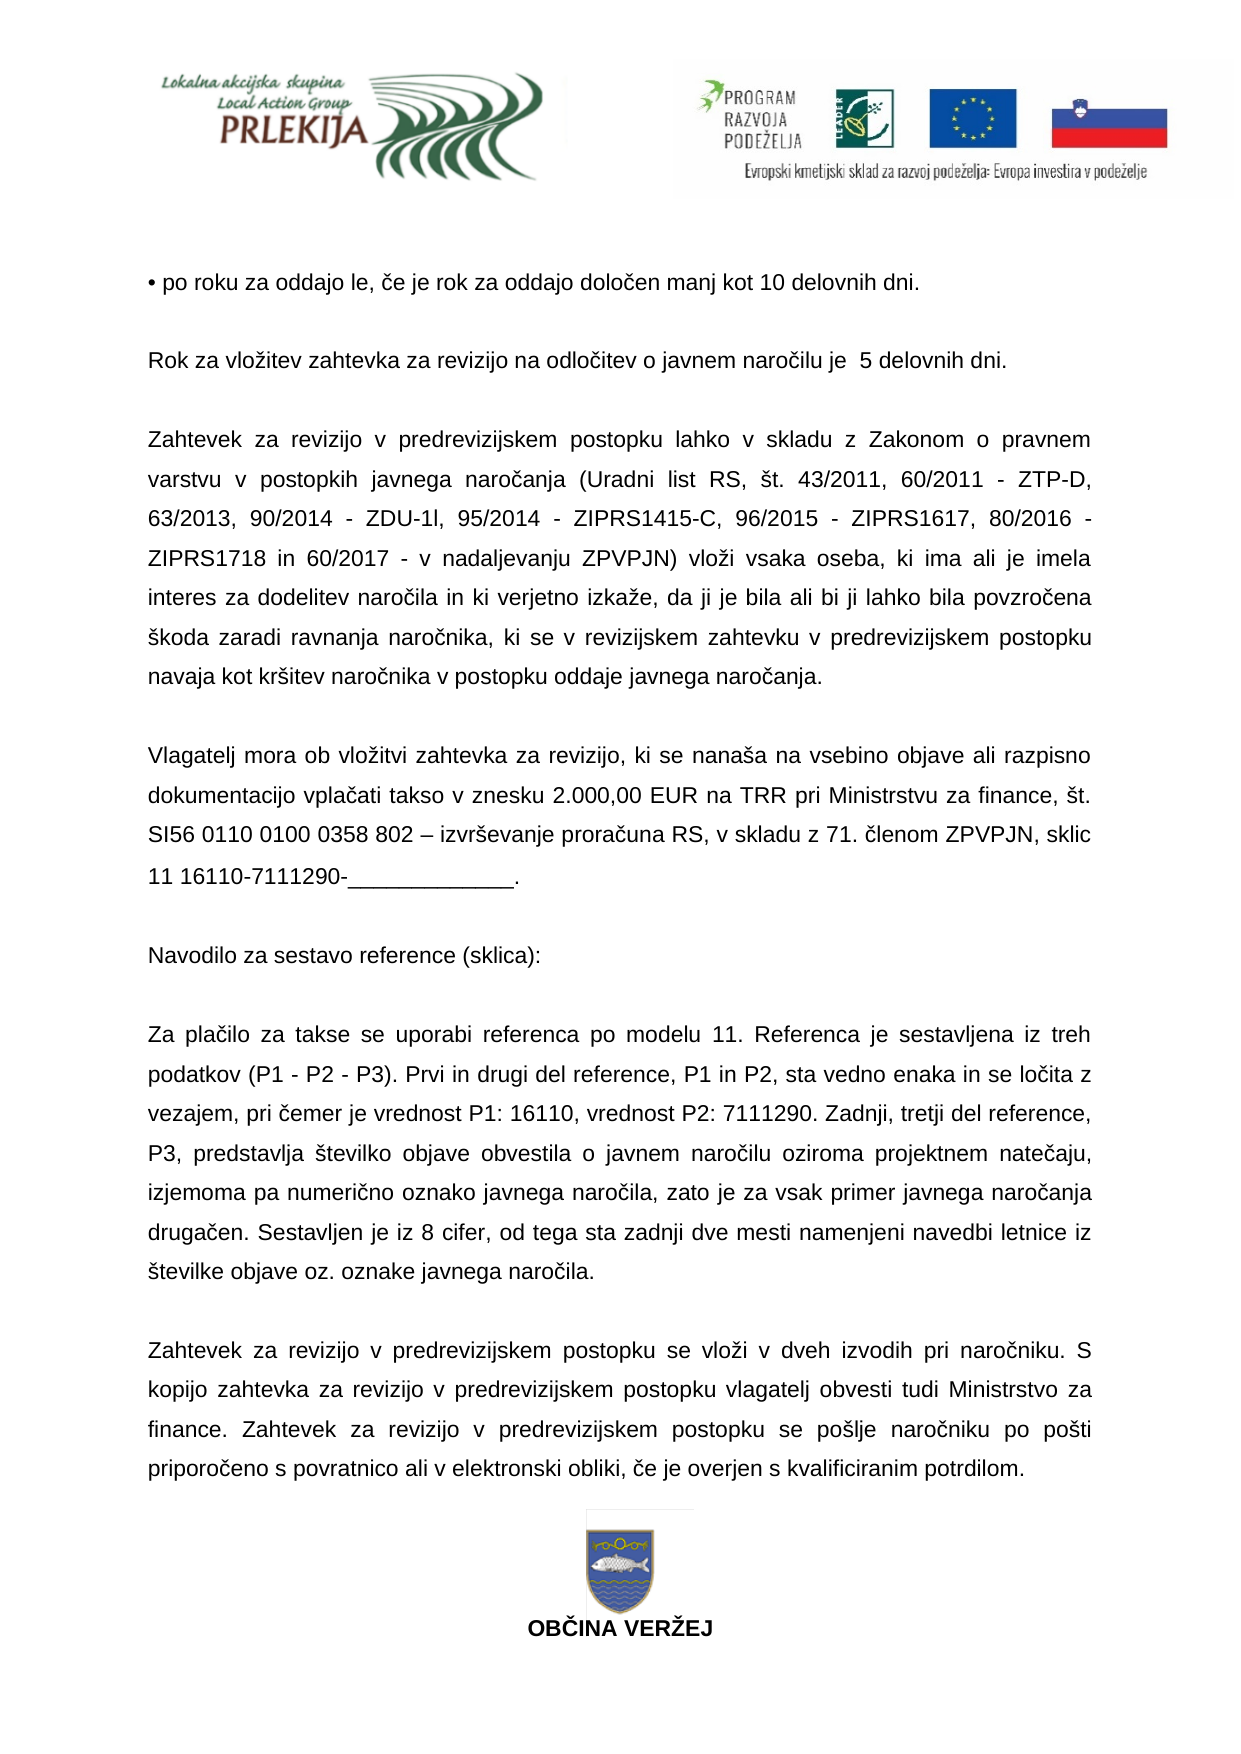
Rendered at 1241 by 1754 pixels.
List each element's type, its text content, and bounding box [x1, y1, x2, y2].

text Vlagatelj mora ob vložitvi zahtevka za revizijo, ki se nanaša na vsebino objave ali razpisno dokumentacijo vplačati takso v znesku 2.000,00 EUR na TRR pri Ministrstvu za finance, št. SI56 0110 0100 0358 802 – izvrševanje proračuna RS, v skladu z 71. členom ZPVPJN, sklic 11 16110‐7111290‐_____________. [148, 742, 1092, 889]
picture [672, 59, 1234, 199]
text • po roku za oddajo le, če je rok za oddajo določen manj kot 10 delovnih dni. [148, 268, 1092, 295]
text Zahtevek za revizijo v predrevizijskem postopku lahko v skladu z Zakonom o pravnem varstvu v postopkih javnega naročanja (Uradni list RS, št. 43/2011, 60/2011 - ZTP-D, 63/2013, 90/2014 - ZDU-1l, 95/2014 - ZIPRS1415-C, 96/2015 - ZIPRS1617, 80/2016 - ZIPRS1718 in 60/2017 - v nadaljevanju ZPVPJN) vloži vsaka oseba, ki ima ali je imela interes za dodelitev naročila in ki verjetno izkaže, da ji je bila ali bi ji lahko bila povzročena škoda zaradi ravnanja naročnika, ki se v revizijskem zahtevku v predrevizijskem postopku navaja kot kršitev naročnika v postopku oddaje javnega naročanja. [148, 426, 1092, 690]
picture [586, 1508, 694, 1637]
picture [158, 59, 568, 187]
text Zahtevek za revizijo v predrevizijskem postopku se vloži v dveh izvodih pri naročniku. S kopijo zahtevka za revizijo v predrevizijskem postopku vlagatelj obvesti tudi Ministrstvo za finance. Zahtevek za revizijo v predrevizijskem postopku se pošlje naročniku po pošti priporočeno s povratnico ali v elektronski obliki, če je overjen s kvalificiranim potrdilom. [148, 1337, 1092, 1482]
text Navodilo za sestavo reference (sklica): [148, 942, 1092, 968]
text Rok za vložitev zahtevka za revizijo na odločitev o javnem naročilu je 5 delovnih dni. [148, 347, 1092, 374]
text Za plačilo za takse se uporabi referenca po modelu 11. Referenca je sestavljena iz treh podatkov (P1 - P2 - P3). Prvi in drugi del reference, P1 in P2, sta vedno enaka in se ločita z vezajem, pri čemer je vrednost P1: 16110, vrednost P2: 7111290. Zadnji, tretji del reference, P3, predstavlja številko objave obvestila o javnem naročilu oziroma projektnem natečaju, izjemoma pa numerično oznako javnega naročila, zato je za vsak primer javnega naročanja drugačen. Sestavljen je iz 8 cifer, od tega sta zadnji dve mesti namenjeni navedbi letnice iz številke objave oz. oznake javnega naročila. [148, 982, 1092, 1284]
